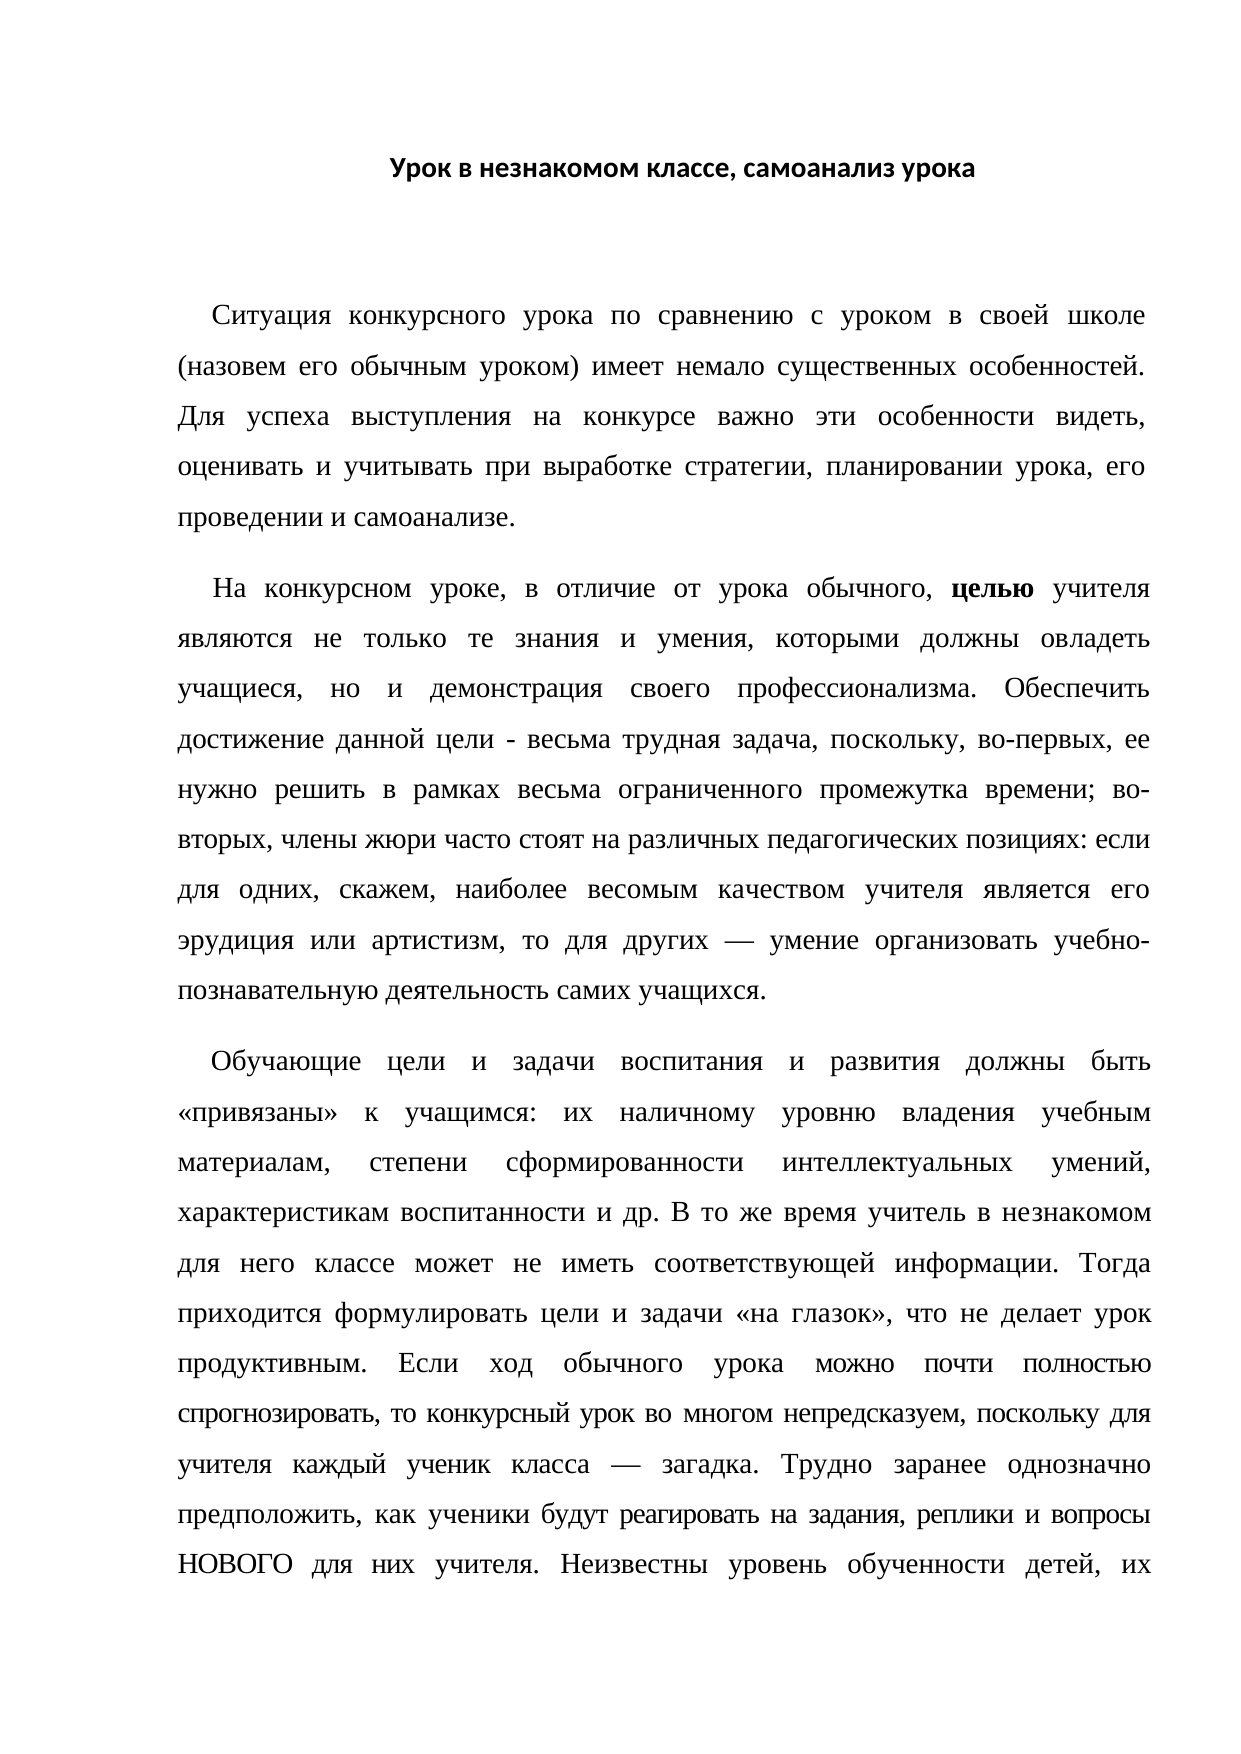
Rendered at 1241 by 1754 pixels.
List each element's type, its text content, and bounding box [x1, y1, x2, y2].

text Урок в незнакомом классе, самоанализ урока [181, 149, 1149, 184]
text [177, 1043, 1152, 1580]
text На конкурсном уроке, в отличие от урока обычного, целью учителя являются не только те знания и умения, которыми должны овладеть учащиеся, но и демонстрация своего профессионализма. Обеспечить достижение данной цели - весьма трудная задача, поскольку, во-первых, ее нужно решить в рамках весьма ограниченного промежутка времени; во-вторых, члены жюри часто стоят на различных педагогических позициях: если для одних, скажем, наиболее весомым качеством учителя является его эрудиция или артистизм, то для других — умение организовать учебно-познавательную деятельность самих учащихся. [177, 570, 1150, 1006]
text Ситуация конкурсного урока по сравнению с уроком в своей школе (назовем его обычным уроком) имеет немало существенных особенностей. Для успеха выступления на конкурсе важно эти особенности видеть, оценивать и учитывать при выработке стратегии, планировании урока, его проведении и самоанализе. [177, 297, 1146, 532]
